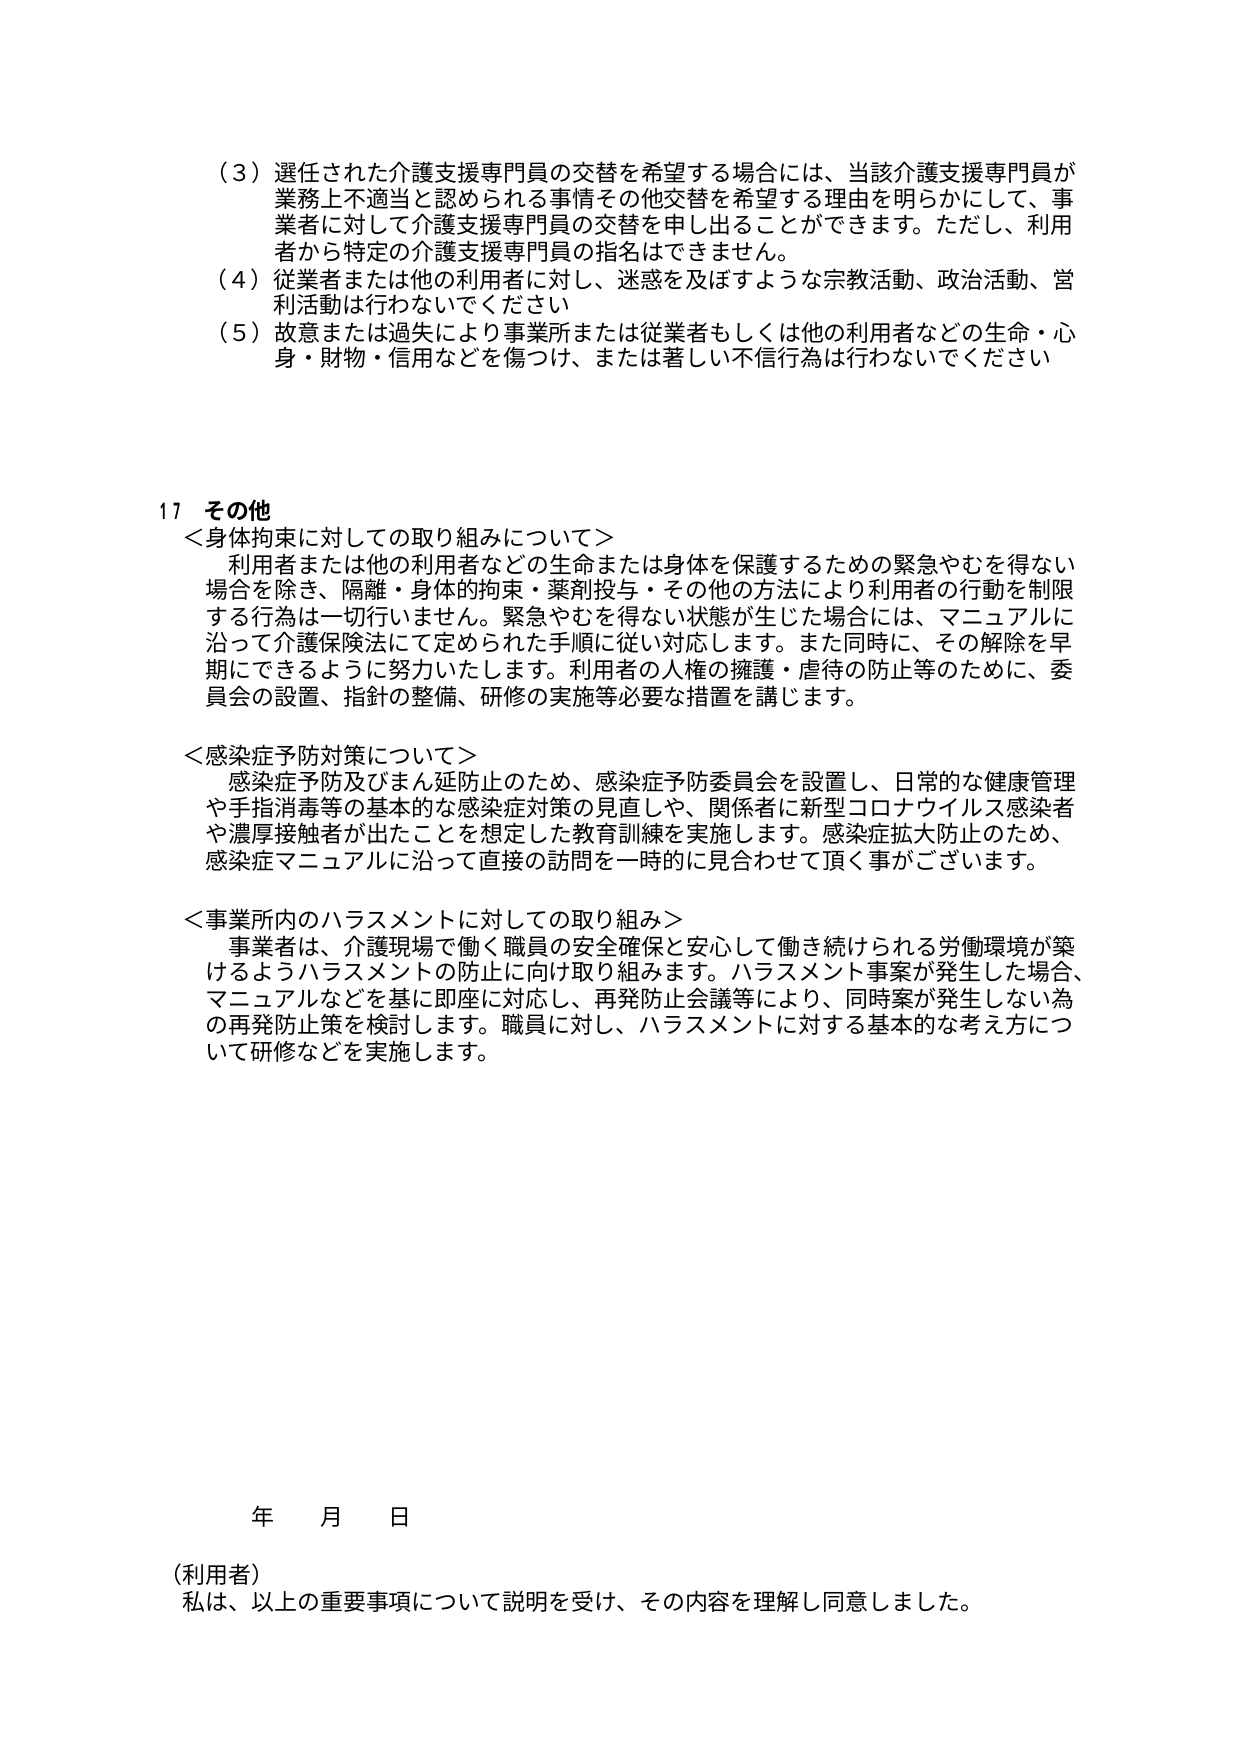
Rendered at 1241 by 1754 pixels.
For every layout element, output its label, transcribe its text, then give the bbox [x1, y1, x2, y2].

text 利用者または他の利用者などの生命または身体を保護するための緊急やむを得ない場合を除き、隔離・身体的拘束・薬剤投与・その他の方法により利用者の行動を制限する行為は一切行いません。緊急やむを得ない状態が生じた場合には、マニュアルに沿って介護保険法にて定められた手順に従い対応します。また同時に、その解除を早期にできるように努力いたします。利用者の人権の擁護・虐待の防止等のために、委員会の設置、指針の整備、研修の実施等必要な措置を講じます。 [159, 552, 1081, 712]
text ＜事業所内のハラスメントに対しての取り組み＞ [159, 907, 1081, 934]
text 私は、以上の重要事項について説明を受け、その内容を理解し同意しました。 [159, 1589, 1081, 1616]
text 年 月 日 [159, 1504, 1081, 1531]
text （４）従業者または他の利用者に対し、迷惑を及ぼすような宗教活動、政治活動、営利活動は行わないでください [181, 267, 1081, 320]
text ＜身体拘束に対しての取り組みについて＞ [159, 525, 1081, 552]
text （利用者） [159, 1562, 1081, 1589]
text ＜感染症予防対策について＞ [159, 743, 1081, 769]
text 事業者は、介護現場で働く職員の安全確保と安心して働き続けられる労働環境が築けるようハラスメントの防止に向け取り組みます。ハラスメント事案が発生した場合、マニュアルなどを基に即座に対応し、再発防止会議等により、同時案が発生しない為の再発防止策を検討します。職員に対し、ハラスメントに対する基本的な考え方について研修などを実施します。 [159, 934, 1081, 1067]
text 感染症予防及びまん延防止のため、感染症予防委員会を設置し、日常的な健康管理や手指消毒等の基本的な感染症対策の見直しや、関係者に新型コロナウイルス感染者や濃厚接触者が出たことを想定した教育訓練を実施します。感染症拡大防止のため、感染症マニュアルに沿って直接の訪問を一時的に見合わせて頂く事がございます。 [159, 769, 1081, 876]
text 17 その他 [159, 498, 1081, 525]
text （５）故意または過失により事業所または従業者もしくは他の利用者などの生命・心身・財物・信用などを傷つけ、または著しい不信行為は行わないでください [159, 320, 1081, 373]
text （３）選任された介護支援専門員の交替を希望する場合には、当該介護支援専門員が業務上不適当と認められる事情その他交替を希望する理由を明らかにして、事業者に対して介護支援専門員の交替を申し出ることができます。ただし、利用者から特定の介護支援専門員の指名はできません。 [159, 161, 1081, 267]
